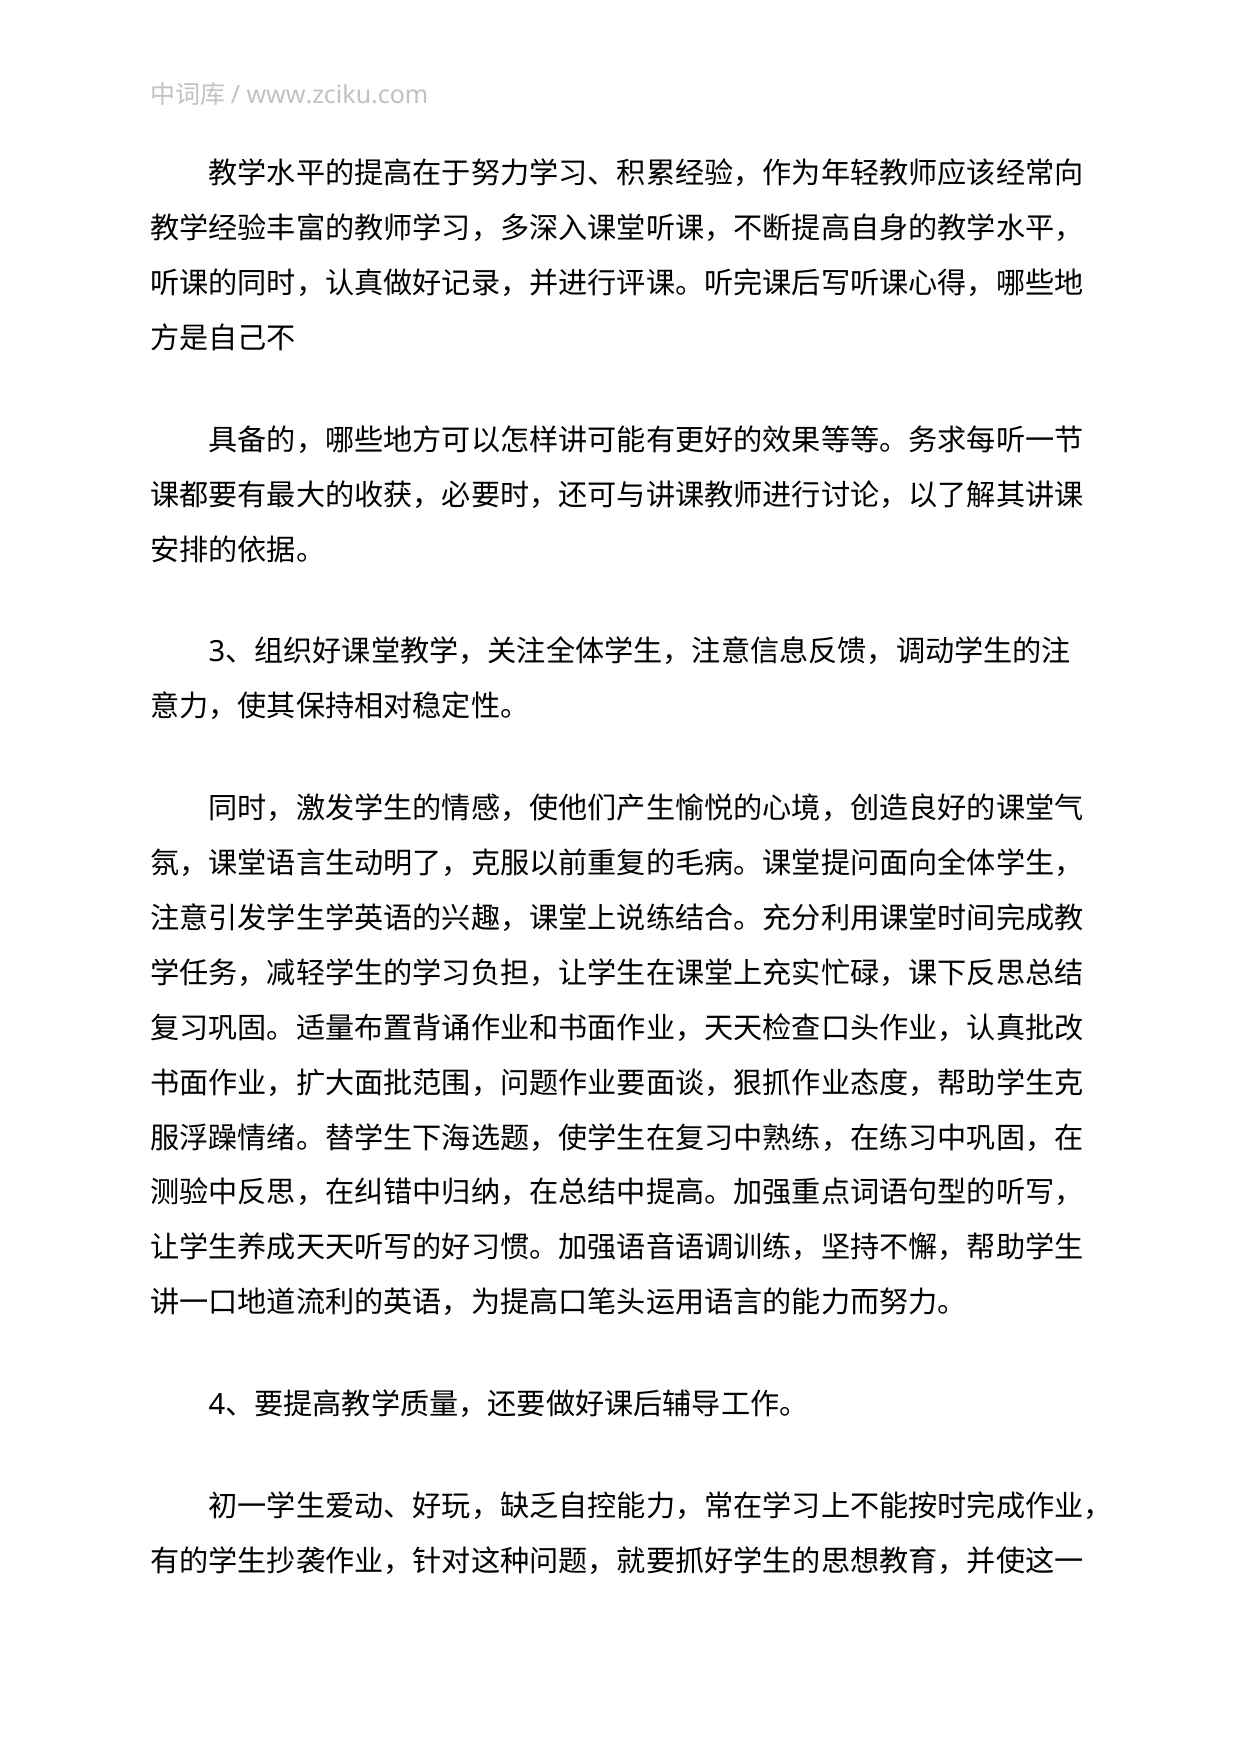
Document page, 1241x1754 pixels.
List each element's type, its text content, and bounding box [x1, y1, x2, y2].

text 同时，激发学生的情感，使他们产生愉悦的心境，创造良好的课堂气氛，课堂语言生动明了，克服以前重复的毛病。课堂提问面向全体学生，注意引发学生学英语的兴趣，课堂上说练结合。充分利用课堂时间完成教学任务，减轻学生的学习负担，让学生在课堂上充实忙碌，课下反思总结复习巩固。适量布置背诵作业和书面作业，天天检查口头作业，认真批改书面作业，扩大面批范围，问题作业要面谈，狠抓作业态度，帮助学生克服浮躁情绪。替学生下海选题，使学生在复习中熟练，在练习中巩固，在测验中反思，在纠错中归纳，在总结中提高。加强重点词语句型的听写，让学生养成天天听写的好习惯。加强语音语调训练，坚持不懈，帮助学生讲一口地道流利的英语，为提高口笔头运用语言的能力而努力。 [150, 785, 1090, 1321]
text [150, 1483, 1090, 1580]
text 3、组织好课堂教学，关注全体学生，注意信息反馈，调动学生的注意力，使其保持相对稳定性。 [150, 628, 1090, 725]
text 4、要提高教学质量，还要做好课后辅导工作。 [150, 1381, 1090, 1423]
text 具备的，哪些地方可以怎样讲可能有更好的效果等等。务求每听一节课都要有最大的收获，必要时，还可与讲课教师进行讨论，以了解其讲课安排的依据。 [150, 416, 1090, 568]
text 教学水平的提高在于努力学习、积累经验，作为年轻教师应该经常向教学经验丰富的教师学习，多深入课堂听课，不断提高自身的教学水平，听课的同时，认真做好记录，并进行评课。听完课后写听课心得，哪些地方是自己不 [150, 150, 1090, 357]
